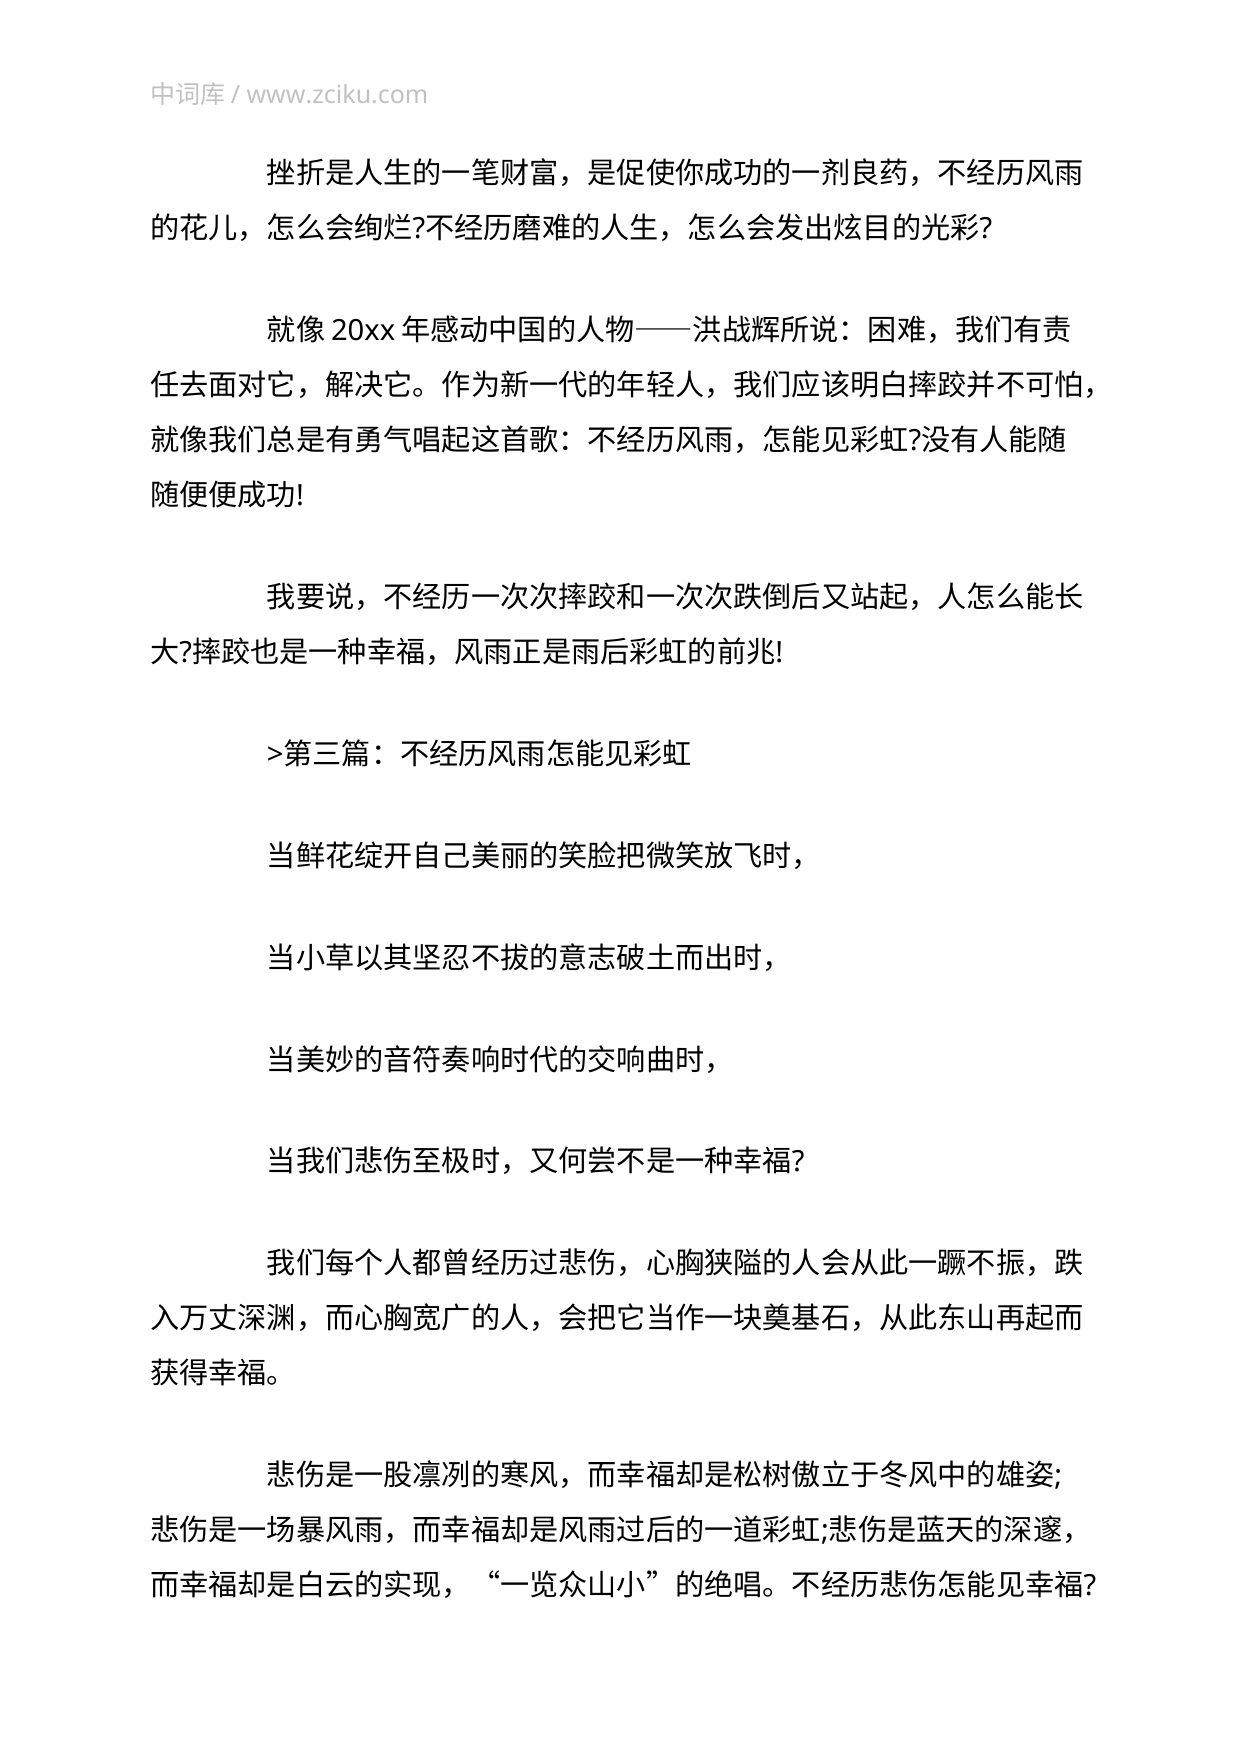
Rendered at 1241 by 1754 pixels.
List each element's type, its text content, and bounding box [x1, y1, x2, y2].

text 当我们悲伤至极时，又何尝不是一种幸福? [150, 1138, 1090, 1180]
text 挫折是人生的一笔财富，是促使你成功的一剂良药，不经历风雨的花儿，怎么会绚烂?不经历磨难的人生，怎么会发出炫目的光彩? [150, 150, 1090, 247]
text 我要说，不经历一次次摔跤和一次次跌倒后又站起，人怎么能长大?摔跤也是一种幸福，风雨正是雨后彩虹的前兆! [150, 574, 1090, 671]
text 当美妙的音符奏响时代的交响曲时， [150, 1036, 1090, 1078]
text 悲伤是一股凛冽的寒风，而幸福却是松树傲立于冬风中的雄姿;悲伤是一场暴风雨，而幸福却是风雨过后的一道彩虹;悲伤是蓝天的深邃，而幸福却是白云的实现，“一览众山小”的绝唱。不经历悲伤怎能见幸福? [150, 1451, 1090, 1604]
text 我们每个人都曾经历过悲伤，心胸狭隘的人会从此一蹶不振，跌入万丈深渊，而心胸宽广的人，会把它当作一块奠基石，从此东山再起而获得幸福。 [150, 1240, 1090, 1392]
text 当鲜花绽开自己美丽的笑脸把微笑放飞时， [150, 833, 1090, 875]
text 当小草以其坚忍不拔的意志破土而出时， [150, 934, 1090, 977]
text >第三篇：不经历风雨怎能见彩虹 [150, 731, 1090, 773]
text 就像20xx年感动中国的人物——洪战辉所说：困难，我们有责任去面对它，解决它。作为新一代的年轻人，我们应该明白摔跤并不可怕，就像我们总是有勇气唱起这首歌：不经历风雨，怎能见彩虹?没有人能随随便便成功! [150, 307, 1090, 514]
